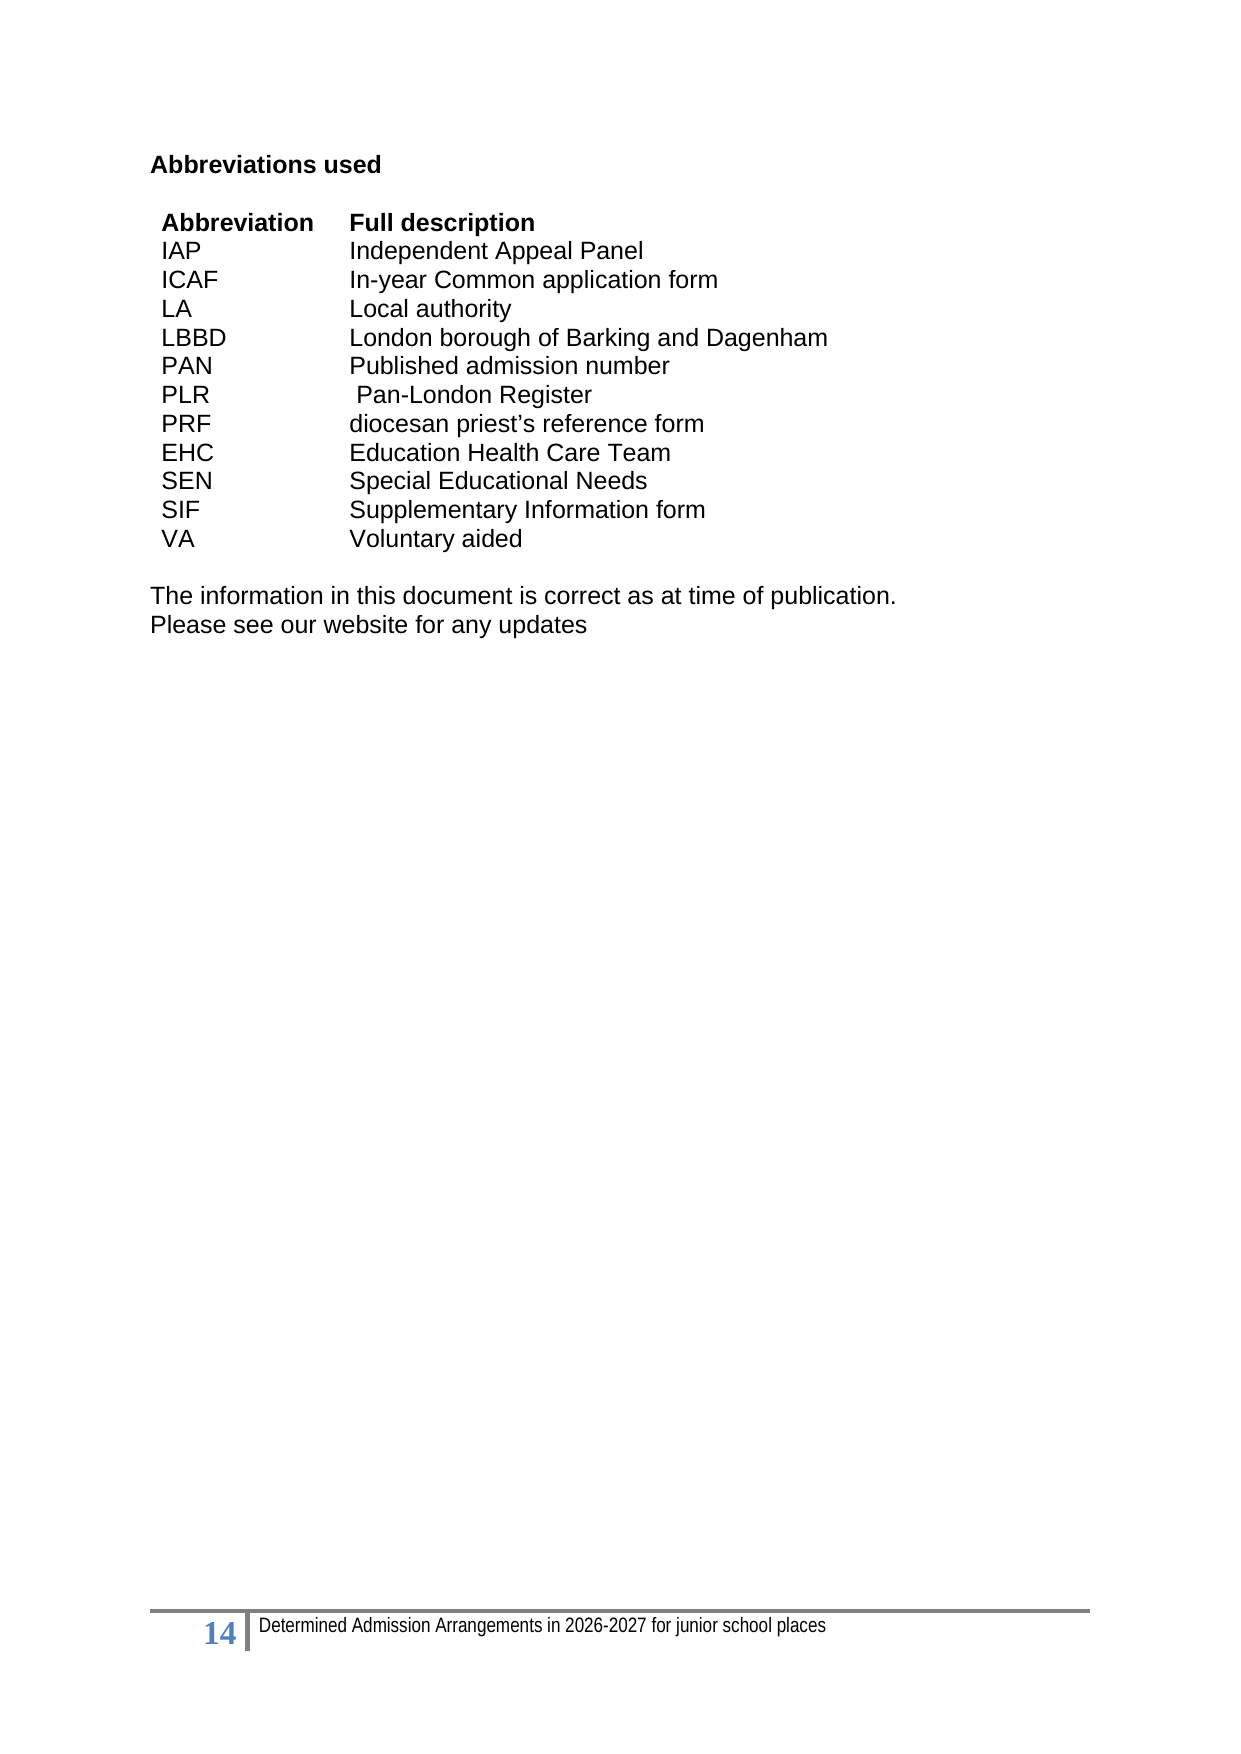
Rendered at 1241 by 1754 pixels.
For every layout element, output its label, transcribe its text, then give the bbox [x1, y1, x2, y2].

table_cell EHC [150, 438, 338, 466]
table_cell PAN [150, 351, 338, 380]
table_cell London borough of Barking and Dagenham [338, 323, 1090, 351]
text The information in this document is correct as at time of publication. [150, 581, 1090, 610]
text Please see our website for any updates [150, 610, 1090, 639]
table_cell Pan-London Register [338, 380, 1090, 409]
table_cell LA [150, 294, 338, 322]
table_cell In-year Common application form [338, 265, 1090, 294]
table_cell ICAF [150, 265, 338, 294]
table_cell SIF [150, 495, 338, 524]
text Abbreviations used [150, 150, 1090, 179]
table_cell SEN [150, 466, 338, 495]
table_cell PLR [150, 380, 338, 409]
table_cell Voluntary aided [338, 524, 1090, 552]
table_header Abbreviation [150, 208, 338, 236]
table_cell IAP [150, 236, 338, 265]
table_cell PRF [150, 409, 338, 437]
table_cell Special Educational Needs [338, 466, 1090, 495]
table_cell Supplementary Information form [338, 495, 1090, 524]
table_cell diocesan priest’s reference form [338, 409, 1090, 437]
table_header Full description [338, 208, 1090, 236]
table_cell VA [150, 524, 338, 552]
table_cell Education Health Care Team [338, 438, 1090, 466]
table_cell Independent Appeal Panel [338, 236, 1090, 265]
table_cell Local authority [338, 294, 1090, 322]
table_cell Published admission number [338, 351, 1090, 380]
table_cell LBBD [150, 323, 338, 351]
